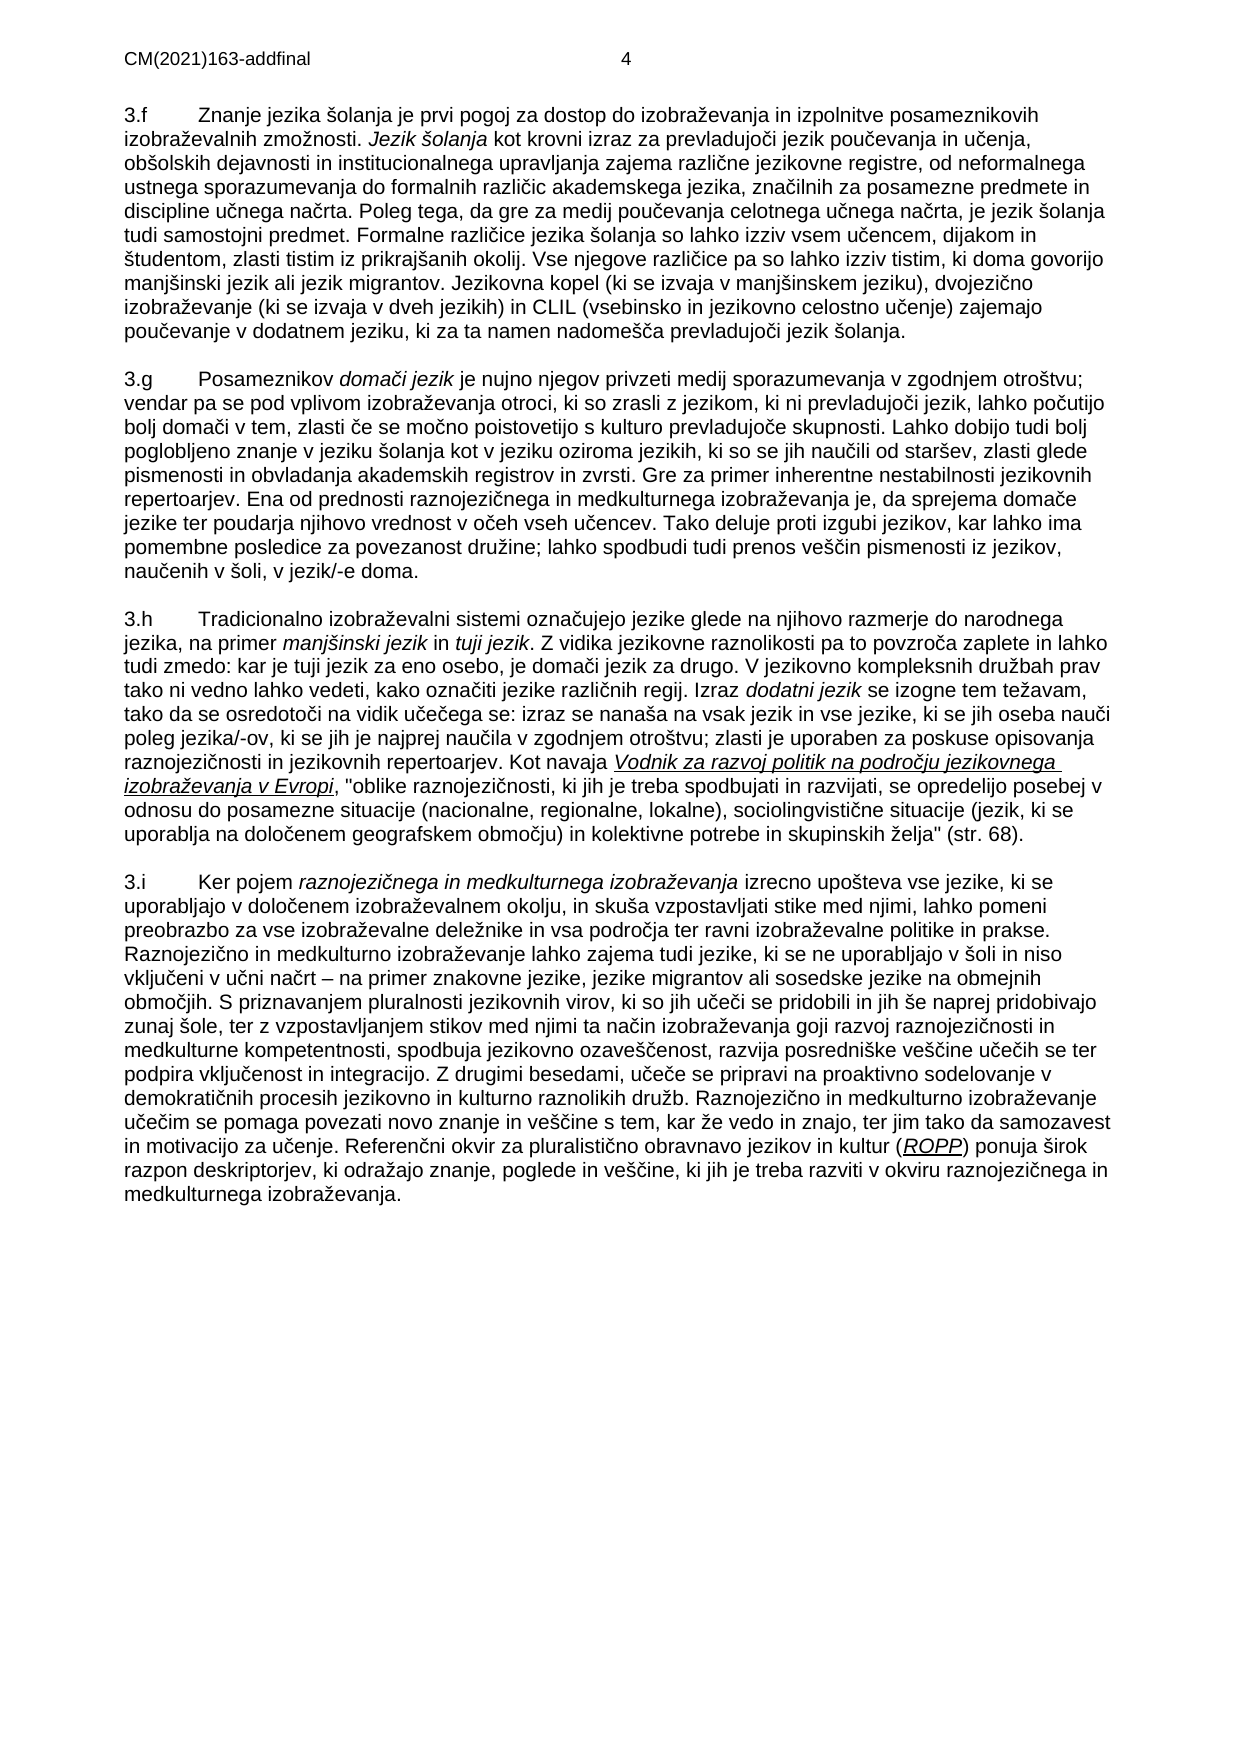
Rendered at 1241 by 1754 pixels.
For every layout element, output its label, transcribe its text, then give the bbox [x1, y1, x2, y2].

text 3.f Znanje jezika šolanja je prvi pogoj za dostop do izobraževanja in izpolnitve posameznikovih izobraževalnih zmožnosti. Jezik šolanja kot krovni izraz za prevladujoči jezik poučevanja in učenja, obšolskih dejavnosti in institucionalnega upravljanja zajema različne jezikovne registre, od neformalnega ustnega sporazumevanja do formalnih različic akademskega jezika, značilnih za posamezne predmete in discipline učnega načrta. Poleg tega, da gre za medij poučevanja celotnega učnega načrta, je jezik šolanja tudi samostojni predmet. Formalne različice jezika šolanja so lahko izziv vsem učencem, dijakom in študentom, zlasti tistim iz prikrajšanih okolij. Vse njegove različice pa so lahko izziv tistim, ki doma govorijo manjšinski jezik ali jezik migrantov. Jezikovna kopel (ki se izvaja v manjšinskem jeziku), dvojezično izobraževanje (ki se izvaja v dveh jezikih) in CLIL (vsebinsko in jezikovno celostno učenje) zajemajo poučevanje v dodatnem jeziku, ki za ta namen nadomešča prevladujoči jezik šolanja. [124, 103, 1119, 343]
text 3.h Tradicionalno izobraževalni sistemi označujejo jezike glede na njihovo razmerje do narodnega jezika, na primer manjšinski jezik in tuji jezik. Z vidika jezikovne raznolikosti pa to povzroča zaplete in lahko tudi zmedo: kar je tuji jezik za eno osebo, je domači jezik za drugo. V jezikovno kompleksnih družbah prav tako ni vedno lahko vedeti, kako označiti jezike različnih regij. Izraz dodatni jezik se izogne tem težavam, tako da se osredotoči na vidik učečega se: izraz se nanaša na vsak jezik in vse jezike, ki se jih oseba nauči poleg jezika/-ov, ki se jih je najprej naučila v zgodnjem otroštvu; zlasti je uporaben za poskuse opisovanja raznojezičnosti in jezikovnih repertoarjev. Kot navaja Vodnik za razvoj politik na področju jezikovnega izobraževanja v Evropi, "oblike raznojezičnosti, ki jih je treba spodbujati in razvijati, se opredelijo posebej v odnosu do posamezne situacije (nacionalne, regionalne, lokalne), sociolingvistične situacije (jezik, ki se uporablja na določenem geografskem območju) in kolektivne potrebe in skupinskih želja" (str. 68). [124, 606, 1119, 846]
text 3.i Ker pojem raznojezičnega in medkulturnega izobraževanja izrecno upošteva vse jezike, ki se uporabljajo v določenem izobraževalnem okolju, in skuša vzpostavljati stike med njimi, lahko pomeni preobrazbo za vse izobraževalne deležnike in vsa področja ter ravni izobraževalne politike in prakse. Raznojezično in medkulturno izobraževanje lahko zajema tudi jezike, ki se ne uporabljajo v šoli in niso vključeni v učni načrt – na primer znakovne jezike, jezike migrantov ali sosedske jezike na obmejnih območjih. S priznavanjem pluralnosti jezikovnih virov, ki so jih učeči se pridobili in jih še naprej pridobivajo zunaj šole, ter z vzpostavljanjem stikov med njimi ta način izobraževanja goji razvoj raznojezičnosti in medkulturne kompetentnosti, spodbuja jezikovno ozaveščenost, razvija posredniške veščine učečih se ter podpira vključenost in integracijo. Z drugimi besedami, učeče se pripravi na proaktivno sodelovanje v demokratičnih procesih jezikovno in kulturno raznolikih družb. Raznojezično in medkulturno izobraževanje učečim se pomaga povezati novo znanje in veščine s tem, kar že vedo in znajo, ter jim tako da samozavest in motivacijo za učenje. Referenčni okvir za pluralistično obravnavo jezikov in kultur (ROPP) ponuja širok razpon deskriptorjev, ki odražajo znanje, poglede in veščine, ki jih je treba razviti v okviru raznojezičnega in medkulturnega izobraževanja. [124, 870, 1119, 1205]
text 3.g Posameznikov domači jezik je nujno njegov privzeti medij sporazumevanja v zgodnjem otroštvu; vendar pa se pod vplivom izobraževanja otroci, ki so zrasli z jezikom, ki ni prevladujoči jezik, lahko počutijo bolj domači v tem, zlasti če se močno poistovetijo s kulturo prevladujoče skupnosti. Lahko dobijo tudi bolj poglobljeno znanje v jeziku šolanja kot v jeziku oziroma jezikih, ki so se jih naučili od staršev, zlasti glede pismenosti in obvladanja akademskih registrov in zvrsti. Gre za primer inherentne nestabilnosti jezikovnih repertoarjev. Ena od prednosti raznojezičnega in medkulturnega izobraževanja je, da sprejema domače jezike ter poudarja njihovo vrednost v očeh vseh učencev. Tako deluje proti izgubi jezikov, kar lahko ima pomembne posledice za povezanost družine; lahko spodbudi tudi prenos veščin pismenosti iz jezikov, naučenih v šoli, v jezik/-e doma. [124, 367, 1119, 582]
